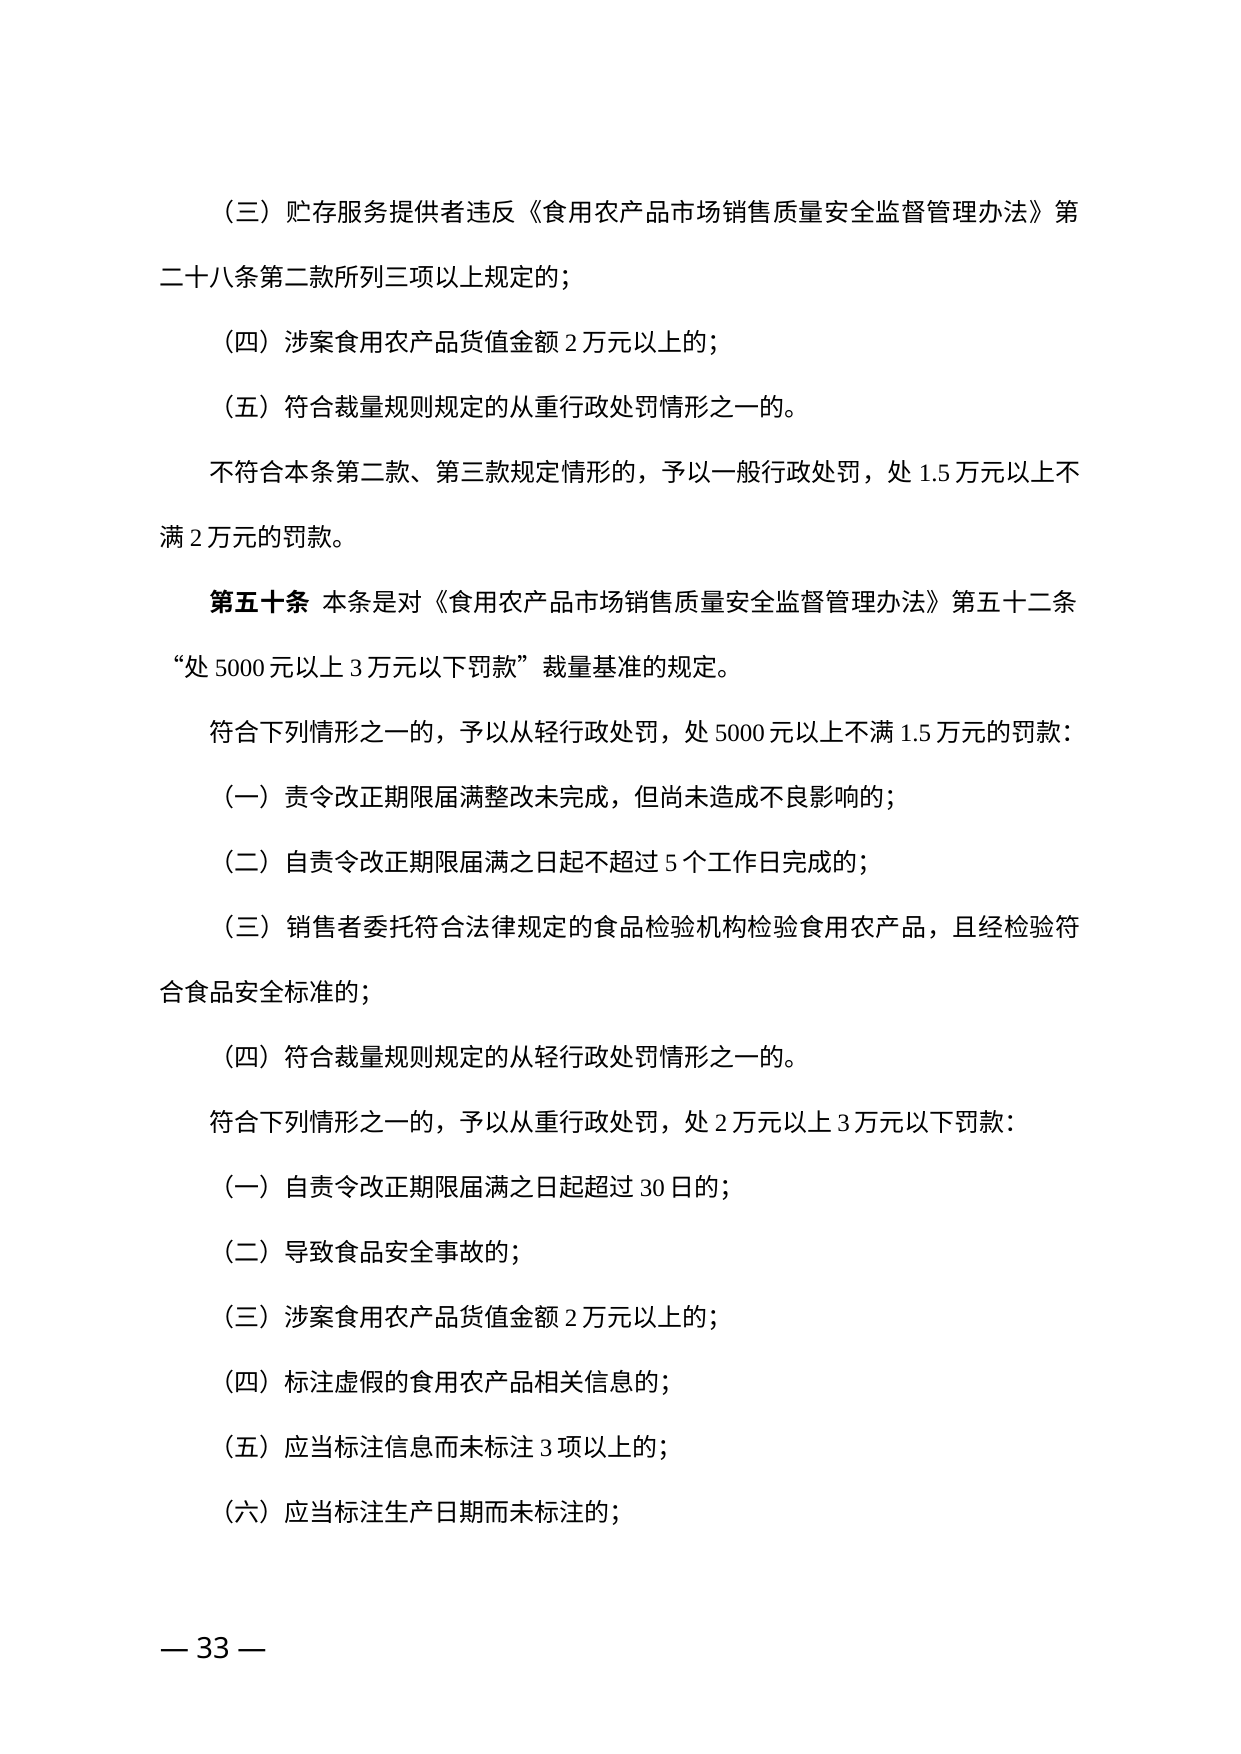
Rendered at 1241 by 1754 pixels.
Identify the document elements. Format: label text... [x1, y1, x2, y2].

text （一）责令改正期限届满整改未完成，但尚未造成不良影响的； [159, 763, 1081, 828]
text （四）涉案食用农产品货值金额2万元以上的； [159, 308, 1081, 373]
text （五）应当标注信息而未标注3项以上的； [159, 1413, 1081, 1478]
text 符合下列情形之一的，予以从重行政处罚，处2万元以上3万元以下罚款： [159, 1088, 1081, 1153]
text （五）符合裁量规则规定的从重行政处罚情形之一的。 [159, 373, 1081, 438]
text （三）销售者委托符合法律规定的食品检验机构检验食用农产品，且经检验符合食品安全标准的； [159, 893, 1081, 1023]
text （一）自责令改正期限届满之日起超过30日的； [159, 1153, 1081, 1218]
text （三）贮存服务提供者违反《食用农产品市场销售质量安全监督管理办法》第二十八条第二款所列三项以上规定的； [159, 178, 1081, 308]
text （四）符合裁量规则规定的从轻行政处罚情形之一的。 [159, 1023, 1081, 1088]
text （二）导致食品安全事故的； [159, 1218, 1081, 1283]
text 符合下列情形之一的，予以从轻行政处罚，处5000元以上不满1.5万元的罚款： [159, 698, 1081, 763]
text （四）标注虚假的食用农产品相关信息的； [159, 1348, 1081, 1413]
text 不符合本条第二款、第三款规定情形的，予以一般行政处罚，处1.5万元以上不满2万元的罚款。 [159, 438, 1081, 568]
text （二）自责令改正期限届满之日起不超过5个工作日完成的； [159, 828, 1081, 893]
text 第五十条 本条是对《食用农产品市场销售质量安全监督管理办法》第五十二条“处5000元以上3万元以下罚款”裁量基准的规定。 [159, 568, 1081, 698]
text （六）应当标注生产日期而未标注的； [159, 1478, 1081, 1543]
text （三）涉案食用农产品货值金额2万元以上的； [159, 1283, 1081, 1348]
